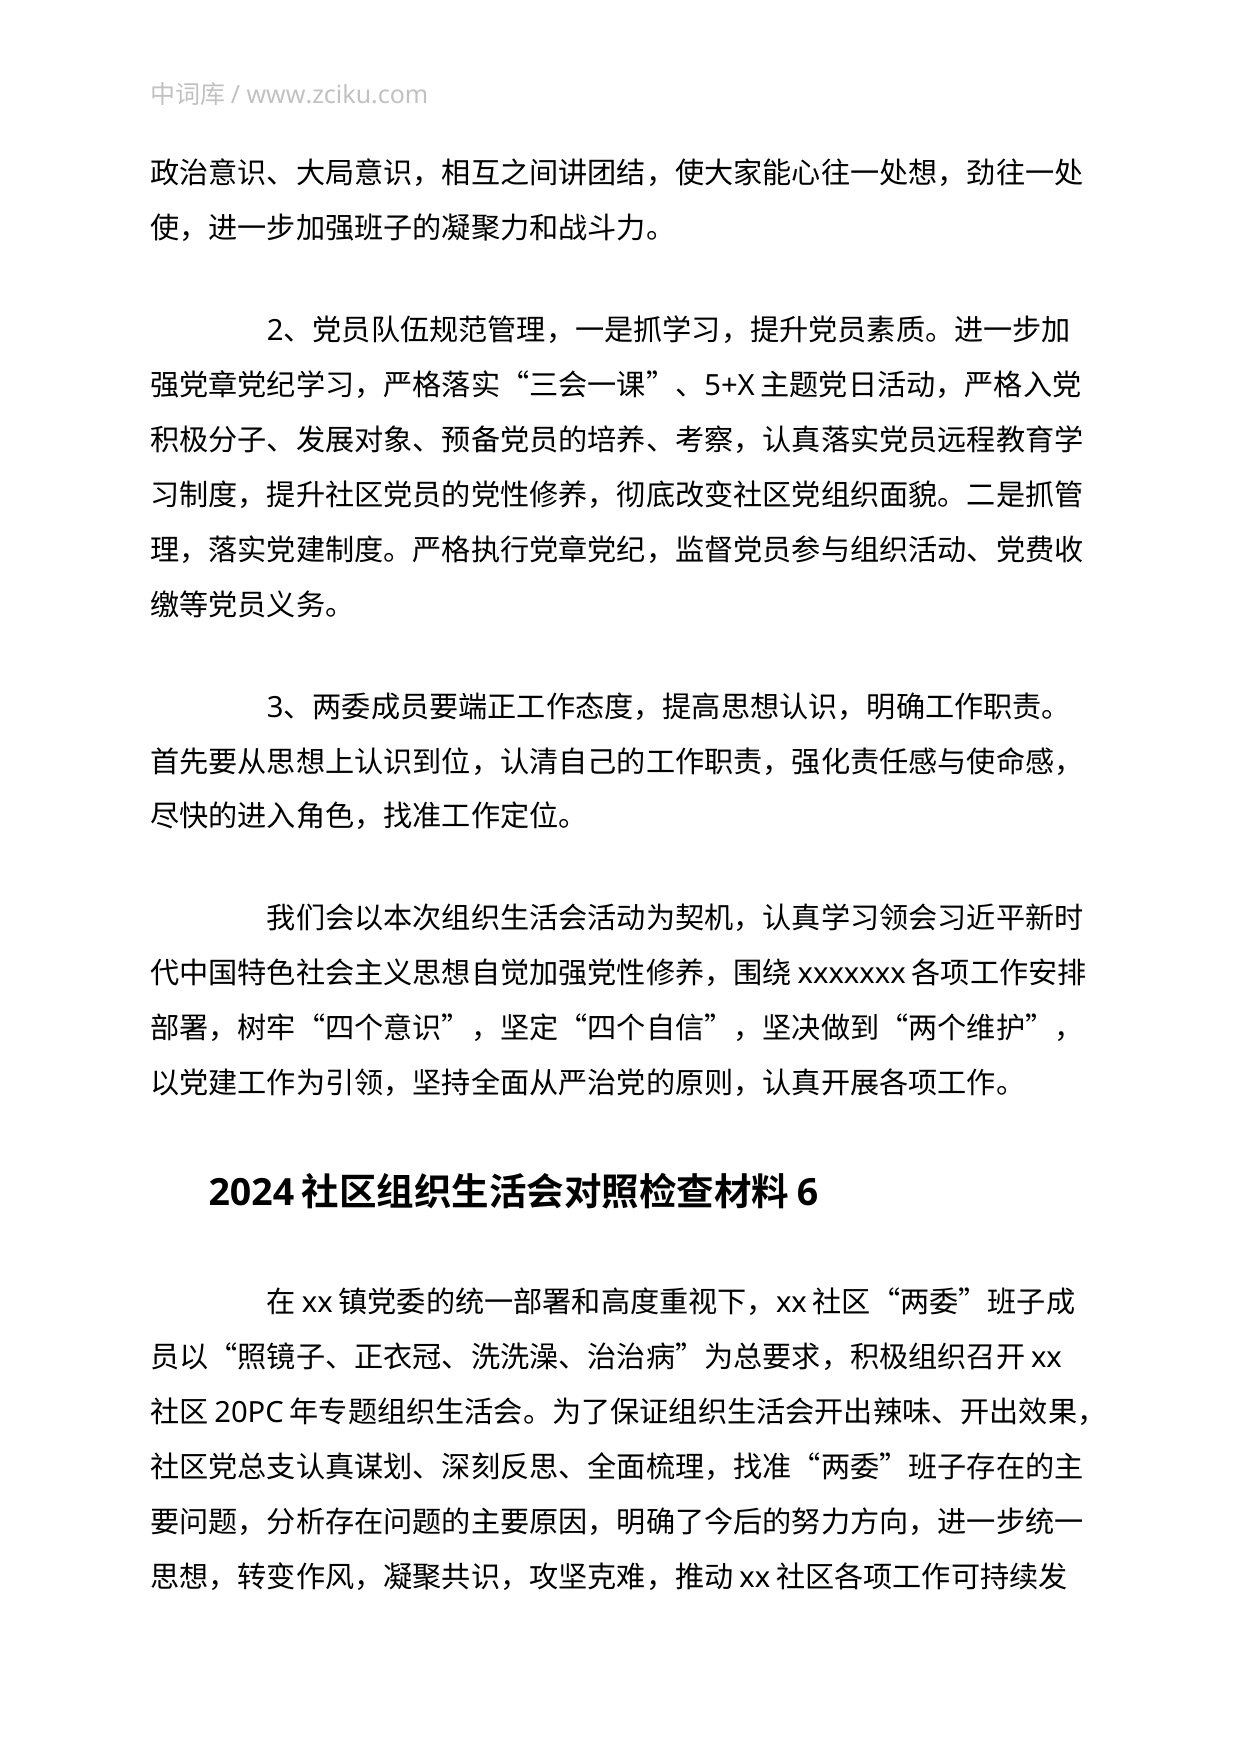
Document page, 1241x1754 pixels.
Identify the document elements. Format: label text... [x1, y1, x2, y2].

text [150, 150, 1090, 247]
text 3、两委成员要端正工作态度，提高思想认识，明确工作职责。首先要从思想上认识到位，认清自己的工作职责，强化责任感与使命感，尽快的进入角色，找准工作定位。 [150, 683, 1090, 835]
text 我们会以本次组织生活会活动为契机，认真学习领会习近平新时代中国特色社会主义思想自觉加强党性修养，围绕xxxxxxx各项工作安排部署，树牢“四个意识”，坚定“四个自信”，坚决做到“两个维护”，以党建工作为引领，坚持全面从严治党的原则，认真开展各项工作。 [150, 895, 1090, 1102]
text 2024社区组织生活会对照检查材料6 [150, 1161, 1090, 1216]
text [150, 1279, 1090, 1596]
text 2、党员队伍规范管理，一是抓学习，提升党员素质。进一步加强党章党纪学习，严格落实“三会一课”、5+X主题党日活动，严格入党积极分子、发展对象、预备党员的培养、考察，认真落实党员远程教育学习制度，提升社区党员的党性修养，彻底改变社区党组织面貌。二是抓管理，落实党建制度。严格执行党章党纪，监督党员参与组织活动、党费收缴等党员义务。 [150, 307, 1090, 624]
